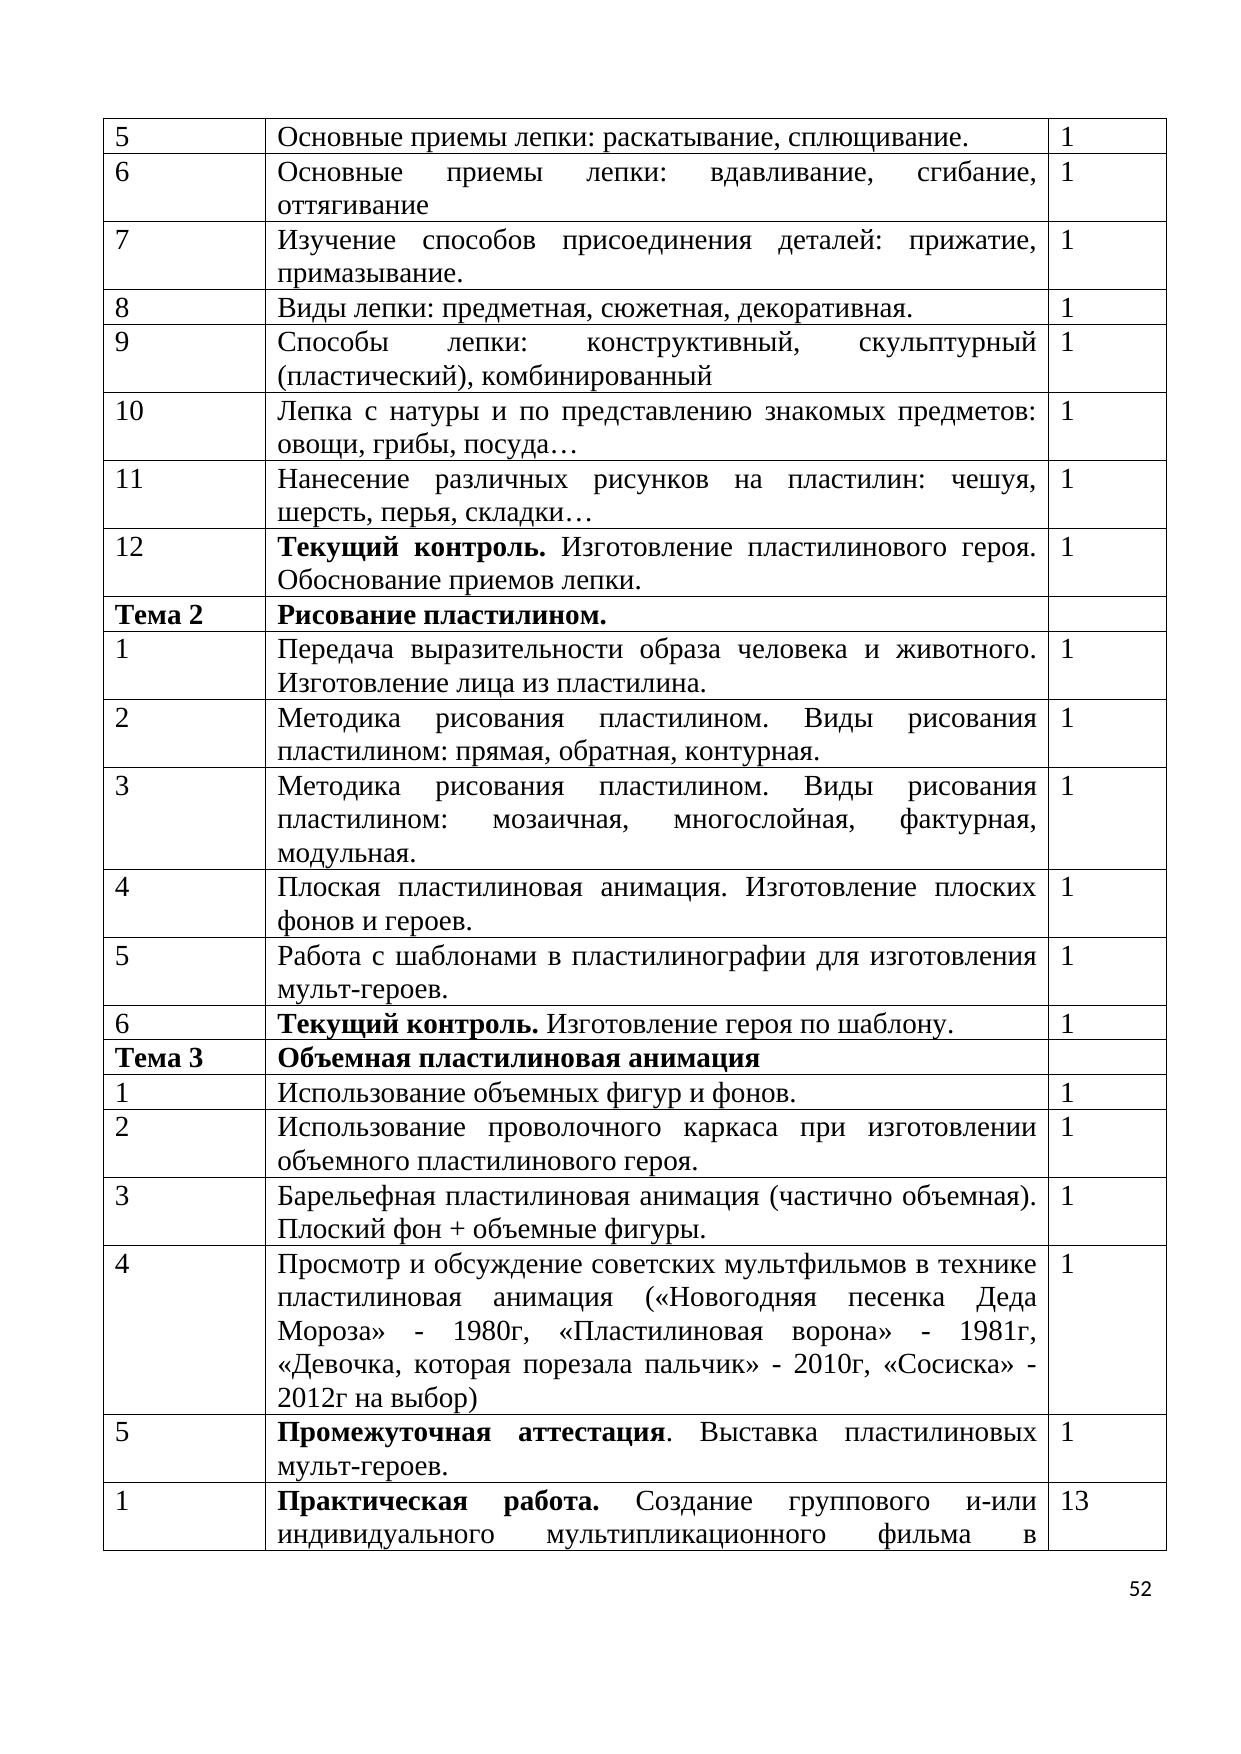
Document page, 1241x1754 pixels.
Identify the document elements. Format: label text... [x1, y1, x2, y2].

table_cell 1 [1049, 154, 1166, 221]
table_cell Использование проволочного каркаса при изготовлении объемного пластилинового героя. [266, 1110, 1048, 1177]
table_cell 1 [1049, 1415, 1166, 1482]
table_cell 11 [104, 461, 265, 528]
table_cell 9 [104, 325, 265, 392]
table_cell 6 [104, 154, 265, 221]
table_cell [266, 1483, 1048, 1550]
table_cell Виды лепки: предметная, сюжетная, декоративная. [266, 290, 1048, 323]
table_cell 1 [1049, 1246, 1166, 1413]
table_cell Просмотр и обсуждение советских мультфильмов в технике пластилиновая анимация («Новогодняя песенка Деда Мороза» - 1980г, «Пластилиновая ворона» - 1981г, «Девочка, которая порезала пальчик» - 2010г, «Сосиска» - 2012г на выбор) [266, 1246, 1048, 1413]
table_cell Работа с шаблонами в пластилинографии для изготовления мульт-героев. [266, 938, 1048, 1005]
table_cell 1 [104, 632, 265, 699]
table_cell 1 [1049, 290, 1166, 323]
table_cell 8 [104, 290, 265, 323]
table_cell [1049, 597, 1166, 631]
table_cell 1 [1049, 1110, 1166, 1177]
table_cell 1 [1049, 632, 1166, 699]
table_cell 1 [1049, 1075, 1166, 1108]
table_cell Способы лепки: конструктивный, скульптурный (пластический), комбинированный [266, 325, 1048, 392]
table_cell Плоская пластилиновая анимация. Изготовление плоских фонов и героев. [266, 870, 1048, 937]
table_cell Использование объемных фигур и фонов. [266, 1075, 1048, 1108]
table_cell Передача выразительности образа человека и животного. Изготовление лица из пластилина. [266, 632, 1048, 699]
table_cell 10 [104, 393, 265, 460]
table_cell 5 [104, 119, 265, 153]
table_cell 5 [104, 938, 265, 1005]
table_cell 3 [104, 1178, 265, 1245]
table_cell Объемная пластилиновая анимация [266, 1040, 1048, 1074]
table_cell 13 [1049, 1483, 1166, 1550]
table_cell 2 [104, 1110, 265, 1177]
table_cell 1 [1049, 461, 1166, 528]
table_cell 6 [104, 1006, 265, 1039]
table_cell Лепка с натуры и по представлению знакомых предметов: овощи, грибы, посуда… [266, 393, 1048, 460]
table_cell 1 [1049, 325, 1166, 392]
table_cell Барельефная пластилиновая анимация (частично объемная). Плоский фон + объемные фигуры. [266, 1178, 1048, 1245]
table_cell 1 [1049, 938, 1166, 1005]
table_cell 4 [104, 870, 265, 937]
table_cell Текущий контроль. Изготовление пластилинового героя. Обоснование приемов лепки. [266, 529, 1048, 596]
table_cell 1 [1049, 222, 1166, 289]
table_cell Тема 3 [104, 1040, 265, 1074]
table_cell Промежуточная аттестация. Выставка пластилиновых мульт-героев. [266, 1415, 1048, 1482]
table_cell [1049, 1040, 1166, 1074]
table_cell 2 [104, 700, 265, 767]
table_cell Изучение способов присоединения деталей: прижатие, примазывание. [266, 222, 1048, 289]
table_cell 1 [1049, 870, 1166, 937]
table_cell Методика рисования пластилином. Виды рисования пластилином: мозаичная, многослойная, фактурная, модульная. [266, 768, 1048, 868]
table_cell Текущий контроль. Изготовление героя по шаблону. [266, 1006, 1048, 1039]
table_cell 1 [1049, 768, 1166, 868]
table_cell 3 [104, 768, 265, 868]
table_cell 1 [1049, 393, 1166, 460]
table_cell 1 [1049, 529, 1166, 596]
table_cell 1 [104, 1483, 265, 1550]
table_cell 1 [1049, 700, 1166, 767]
table_cell 7 [104, 222, 265, 289]
table_cell Основные приемы лепки: раскатывание, сплющивание. [266, 119, 1048, 153]
table_cell Методика рисования пластилином. Виды рисования пластилином: прямая, обратная, контурная. [266, 700, 1048, 767]
table_cell 1 [1049, 119, 1166, 153]
table_cell Нанесение различных рисунков на пластилин: чешуя, шерсть, перья, складки… [266, 461, 1048, 528]
table_cell Основные приемы лепки: вдавливание, сгибание, оттягивание [266, 154, 1048, 221]
table_cell 4 [104, 1246, 265, 1413]
table_cell Тема 2 [104, 597, 265, 631]
table_cell 5 [104, 1415, 265, 1482]
table_cell 12 [104, 529, 265, 596]
table_cell Рисование пластилином. [266, 597, 1048, 631]
table_cell 1 [1049, 1178, 1166, 1245]
table_cell 1 [104, 1075, 265, 1108]
table_cell 1 [1049, 1006, 1166, 1039]
